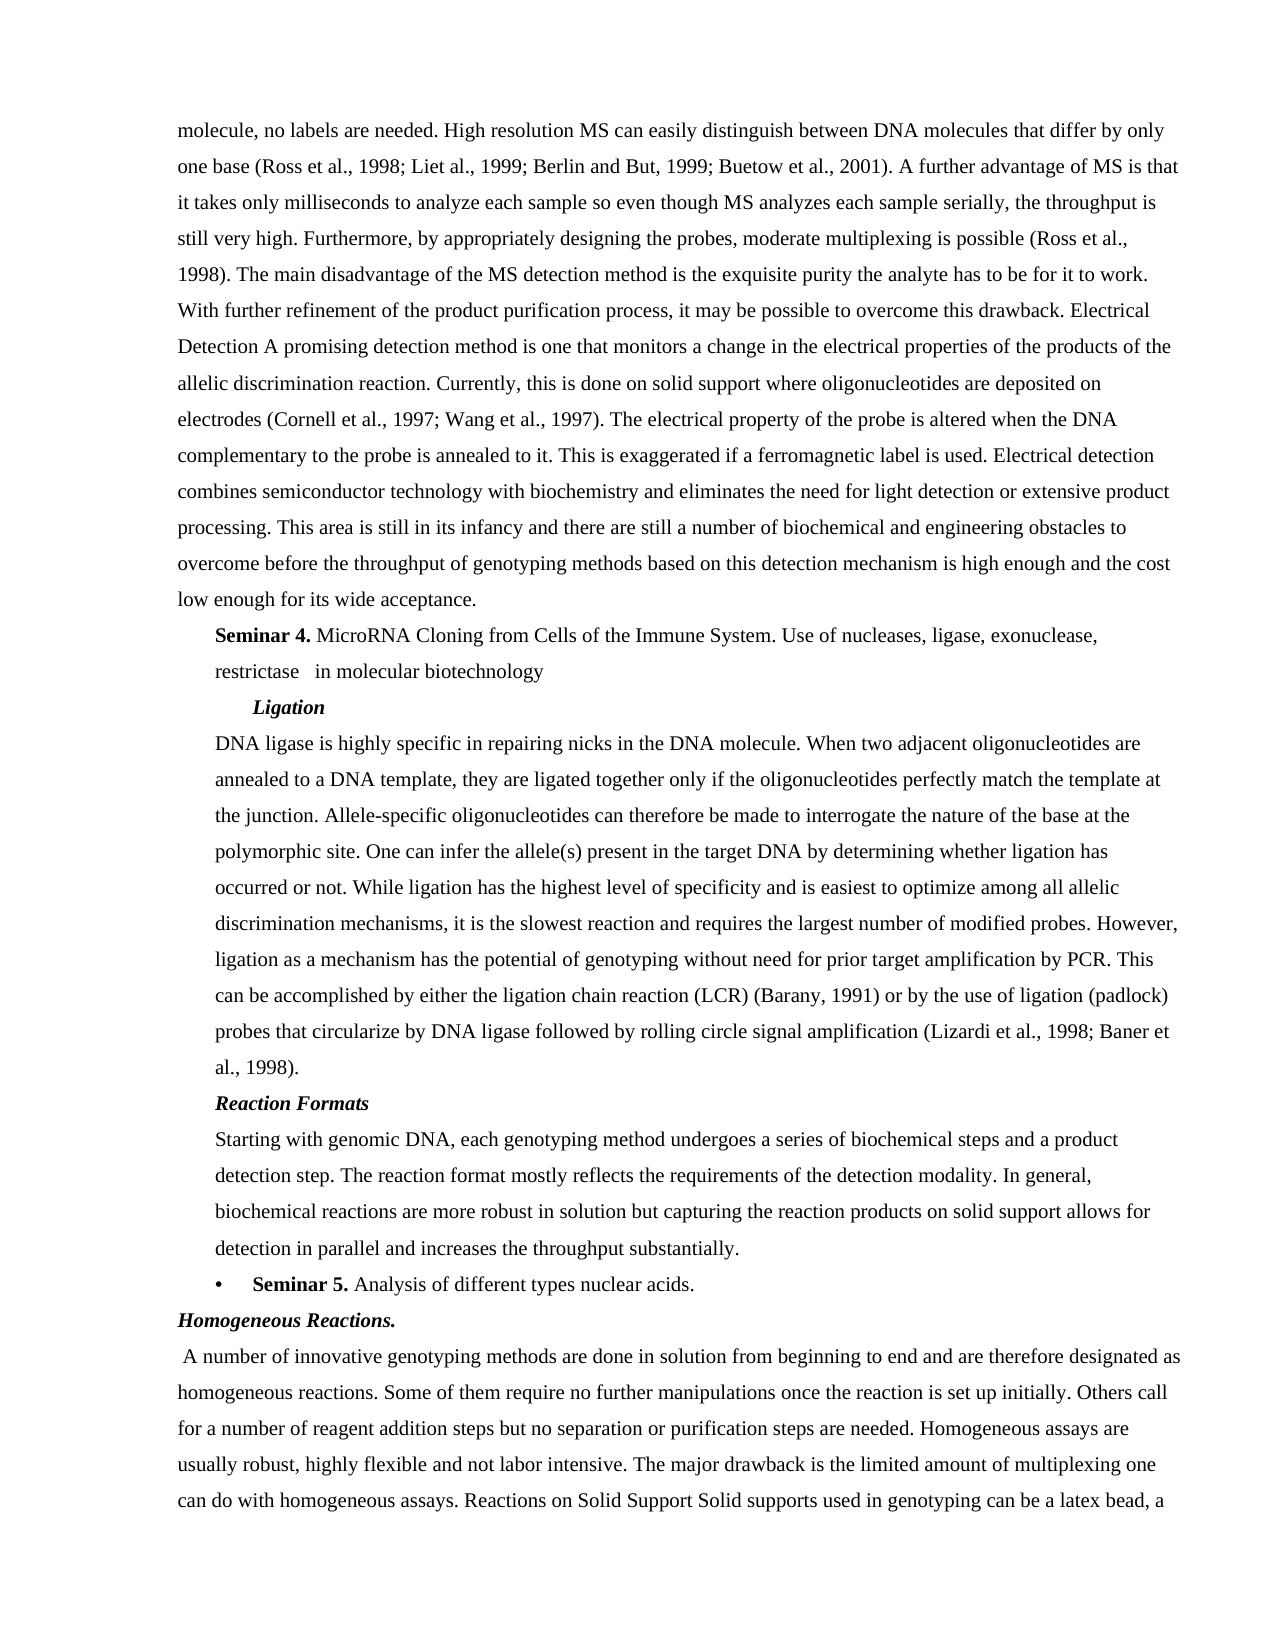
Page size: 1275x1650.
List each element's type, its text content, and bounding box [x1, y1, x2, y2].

text Starting with genomic DNA, each genotyping method undergoes a series of biochemical steps and a product detection step. The reaction format mostly reflects the requirements of the detection modality. In general, biochemical reactions are more robust in solution but capturing the reaction products on solid support allows for detection in parallel and increases the throughput substantially. [215, 1127, 1186, 1259]
text DNA ligase is highly specific in repairing nicks in the DNA molecule. When two adjacent oligonucleotides are annealed to a DNA template, they are ligated together only if the oligonucleotides perfectly match the template at the junction. Allele-specific oligonucleotides can therefore be made to interrogate the nature of the base at the polymorphic site. One can infer the allele(s) present in the target DNA by determining whether ligation has occurred or not. While ligation has the highest level of specificity and is easiest to optimize among all allelic discrimination mechanisms, it is the slowest reaction and requires the largest number of modified probes. However, ligation as a mechanism has the potential of genotyping without need for prior target amplification by PCR. This can be accomplished by either the ligation chain reaction (LCR) (Barany, 1991) or by the use of ligation (padlock) probes that circularize by DNA ligase followed by rolling circle signal amplification (Lizardi et al., 1998; Baner et al., 1998). [215, 731, 1186, 1079]
text Homogeneous Reactions. [177, 1308, 1186, 1332]
list Seminar 5. Analysis of different types nuclear acids. [215, 1271, 1186, 1296]
list Ligation [252, 695, 1186, 719]
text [177, 118, 1186, 611]
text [177, 1344, 1186, 1512]
text Seminar 4. MicroRNA Cloning from Cells of the Immune System. Use of nucleases, ligase, exonuclease, restrictase in molecular biotechnology [215, 623, 1186, 683]
text Reaction Formats [215, 1091, 1186, 1115]
